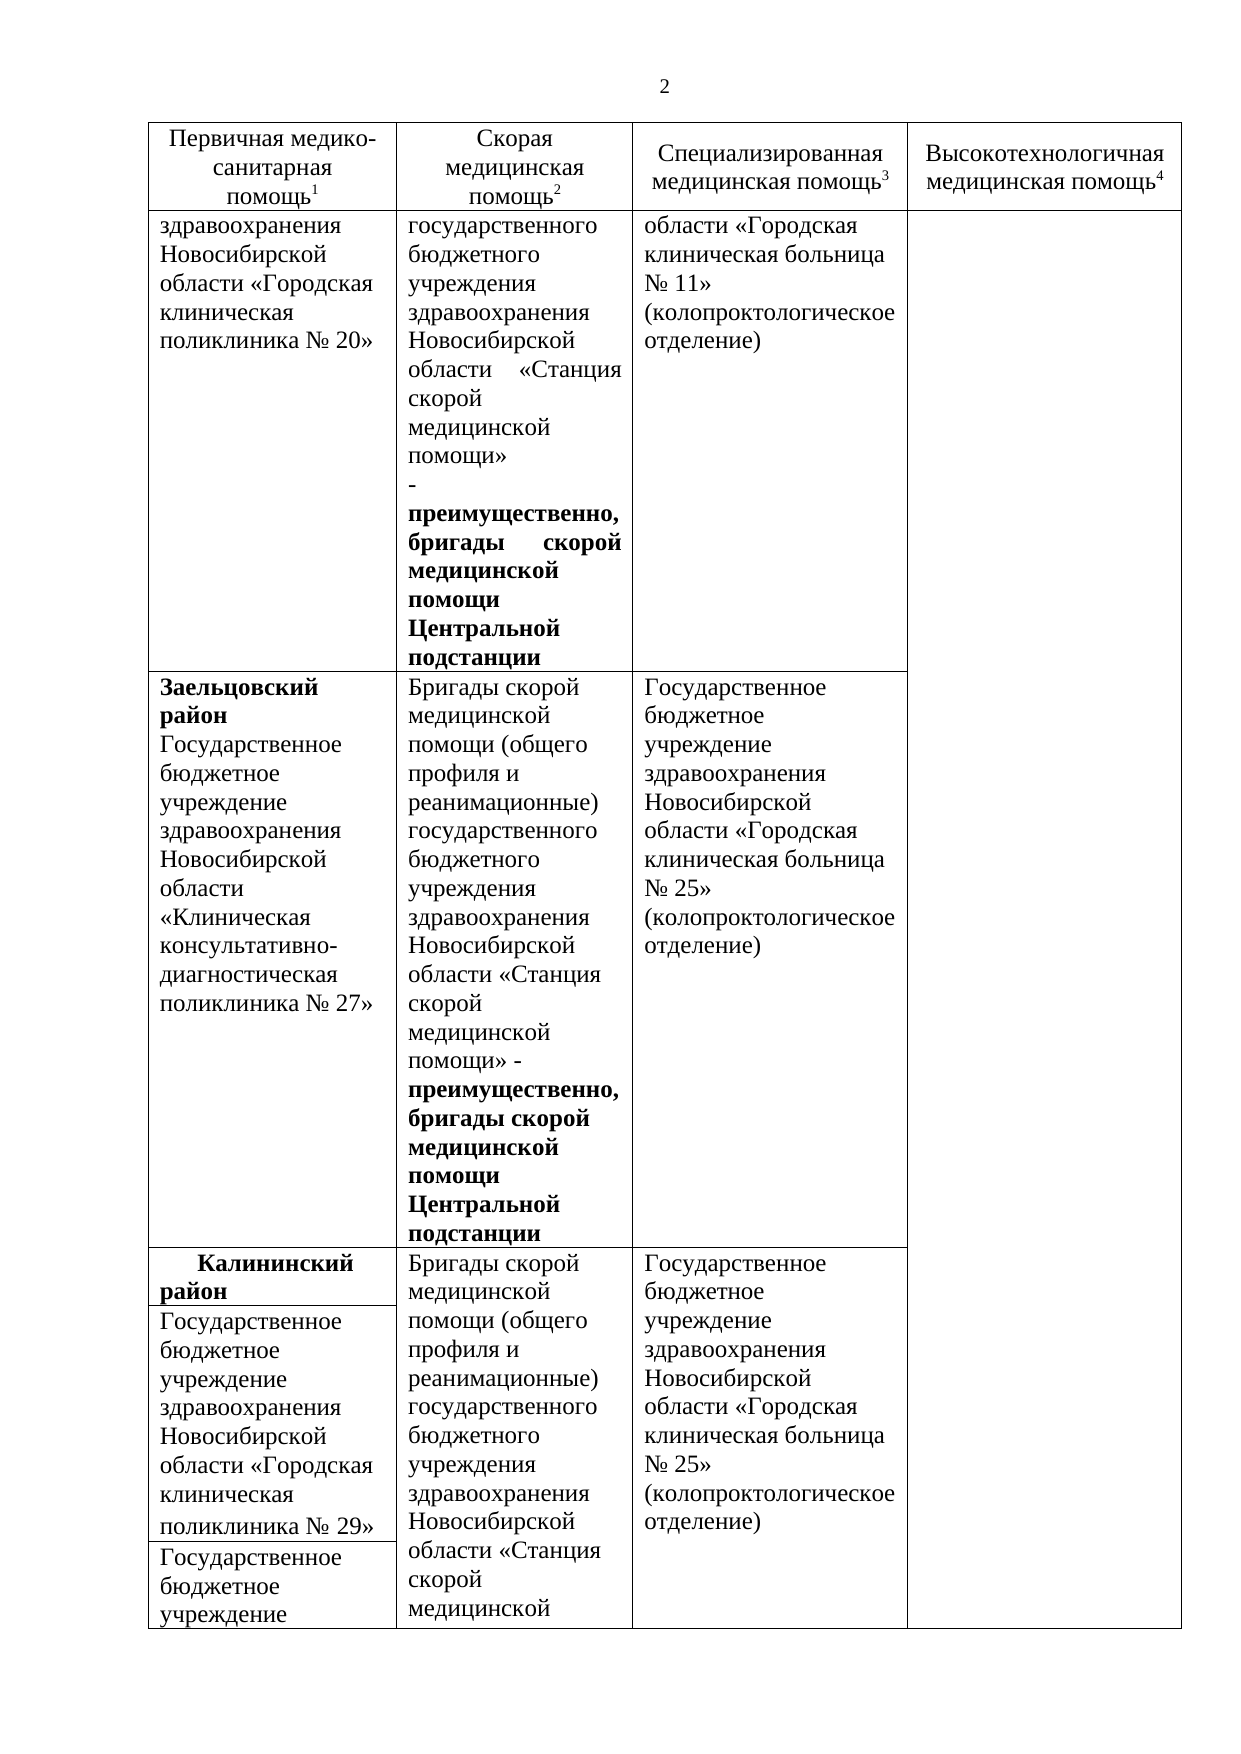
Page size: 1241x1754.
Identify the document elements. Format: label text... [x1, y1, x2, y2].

table_cell Государственное бюджетное учреждение здравоохранения Новосибирской области «Городская клиническая больница № 25» (колопроктологическое отделение) [633, 672, 907, 1247]
table_cell Заельцовский район Государственное бюджетное учреждение здравоохранения Новосибирской области «Клиническая консультативно-диагностическая поликлиника № 27» [149, 672, 396, 1247]
table_cell Бригады скорой медицинской помощи (общего профиля и реанимационные) государственного бюджетного учреждения здравоохранения Новосибирской области «Станция скорой медицинской помощи» - преимущественно, бригады подстанции скорой медицинской помощи Калининского района, а также Пашинской подстанции [397, 1248, 632, 1628]
table_header Скорая медицинская помощь2 [397, 123, 632, 209]
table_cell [149, 211, 396, 671]
table_cell Бригады скорой медицинской помощи (общего профиля и реанимационные) государственного бюджетного учреждения здравоохранения Новосибирской области «Станция скорой медицинской помощи» - преимущественно, бригады скорой медицинской помощи Центральной подстанции [397, 672, 632, 1247]
table_header Специализированная медицинская помощь3 [633, 123, 907, 209]
table_cell Государственное бюджетное учреждение здравоохранения Новосибирской области «Городская клиническая поликлиника № 29» [149, 1306, 396, 1541]
table_cell Государственное бюджетное учреждение здравоохранения Новосибирской области «Городская клиническая больница № 25» (колопроктологическое отделение) [633, 1248, 907, 1628]
table_cell Калининский район [149, 1248, 396, 1305]
table_header Первичная медико-санитарная помощь1 [149, 123, 396, 209]
table_header Высокотехнологичная медицинская помощь4 [908, 123, 1181, 209]
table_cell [149, 1542, 396, 1628]
